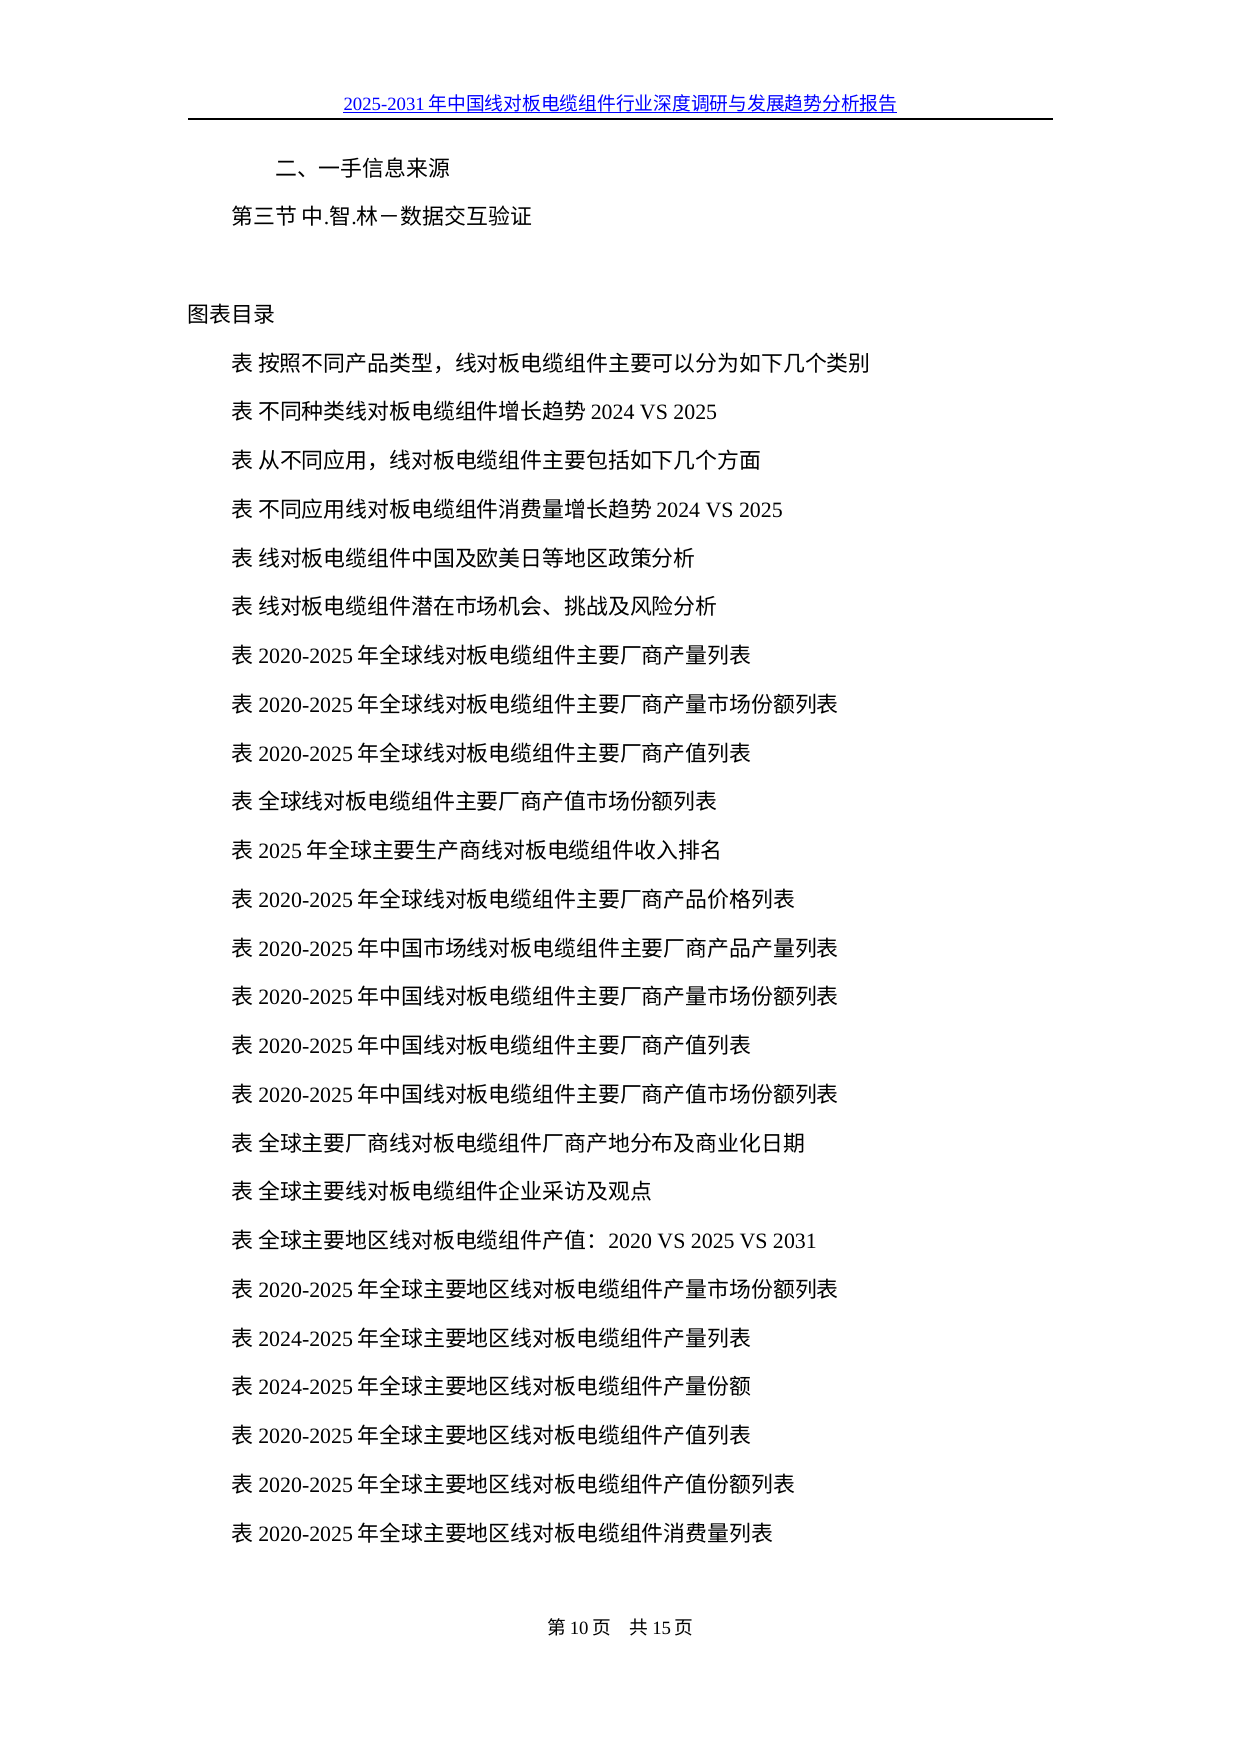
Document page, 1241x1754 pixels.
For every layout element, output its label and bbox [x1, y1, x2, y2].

text [187, 150, 1053, 1548]
